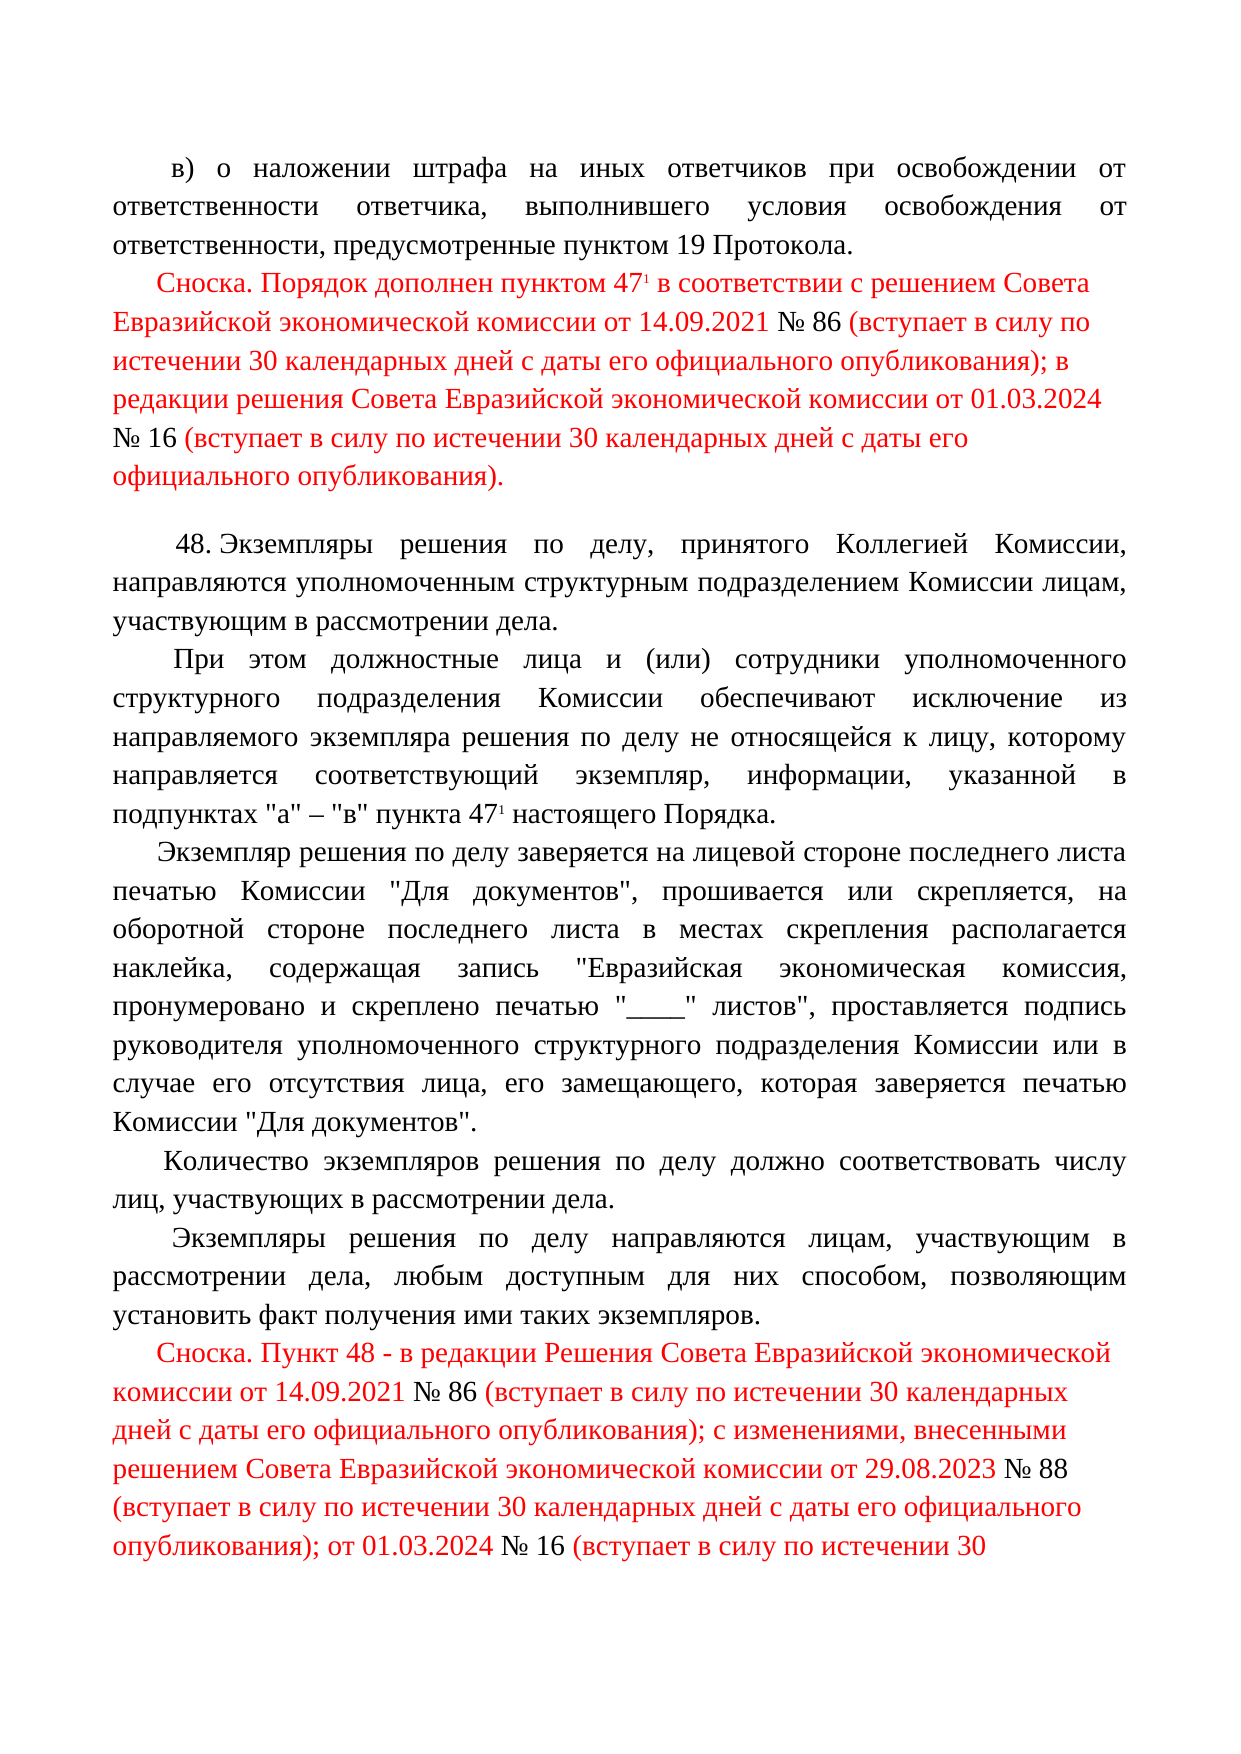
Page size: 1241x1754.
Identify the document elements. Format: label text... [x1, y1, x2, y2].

text 48. Экземпляры решения по делу, принятого Коллегией Комиссии, направляются уполномоченным структурным подразделением Комиссии лицам, участвующим в рассмотрении дела. [112, 526, 1128, 637]
text в) о наложении штрафа на иных ответчиков при освобождении от ответственности ответчика, выполнившего условия освобождения от ответственности, предусмотренные пунктом 19 Протокола. [112, 150, 1128, 261]
text Экземпляр решения по делу заверяется на лицевой стороне последнего листа печатью Комиссии "Для документов", прошивается или скрепляется, на оборотной стороне последнего листа в местах скрепления располагается наклейка, содержащая запись "Евразийская экономическая комиссия, пронумеровано и скреплено печатью "____" листов", проставляется подпись руководителя уполномоченного структурного подразделения Комиссии или в случае его отсутствия лица, его замещающего, которая заверяется печатью Комиссии "Для документов". [112, 834, 1128, 1138]
text При этом должностные лица и (или) сотрудники уполномоченного структурного подразделения Комиссии обеспечивают исключение из направляемого экземпляра решения по делу не относящейся к лицу, которому направляется соответствующий экземпляр, информации, указанной в подпунктах "а" – "в" пункта 471 настоящего Порядка. [112, 642, 1128, 829]
text Количество экземпляров решения по делу должно соответствовать числу лиц, участвующих в рассмотрении дела. [112, 1143, 1128, 1215]
text Сноска. Порядок дополнен пунктом 471 в соответствии с решением Совета Евразийской экономической комиссии от 14.09.2021 № 86 (вступает в силу по истечении 30 календарных дней с даты его официального опубликования); в редакции решения Совета Евразийской экономической комиссии от 01.03.2024 № 16 (вступает в силу по истечении 30 календарных дней с даты его официального опубликования). [112, 266, 1128, 522]
